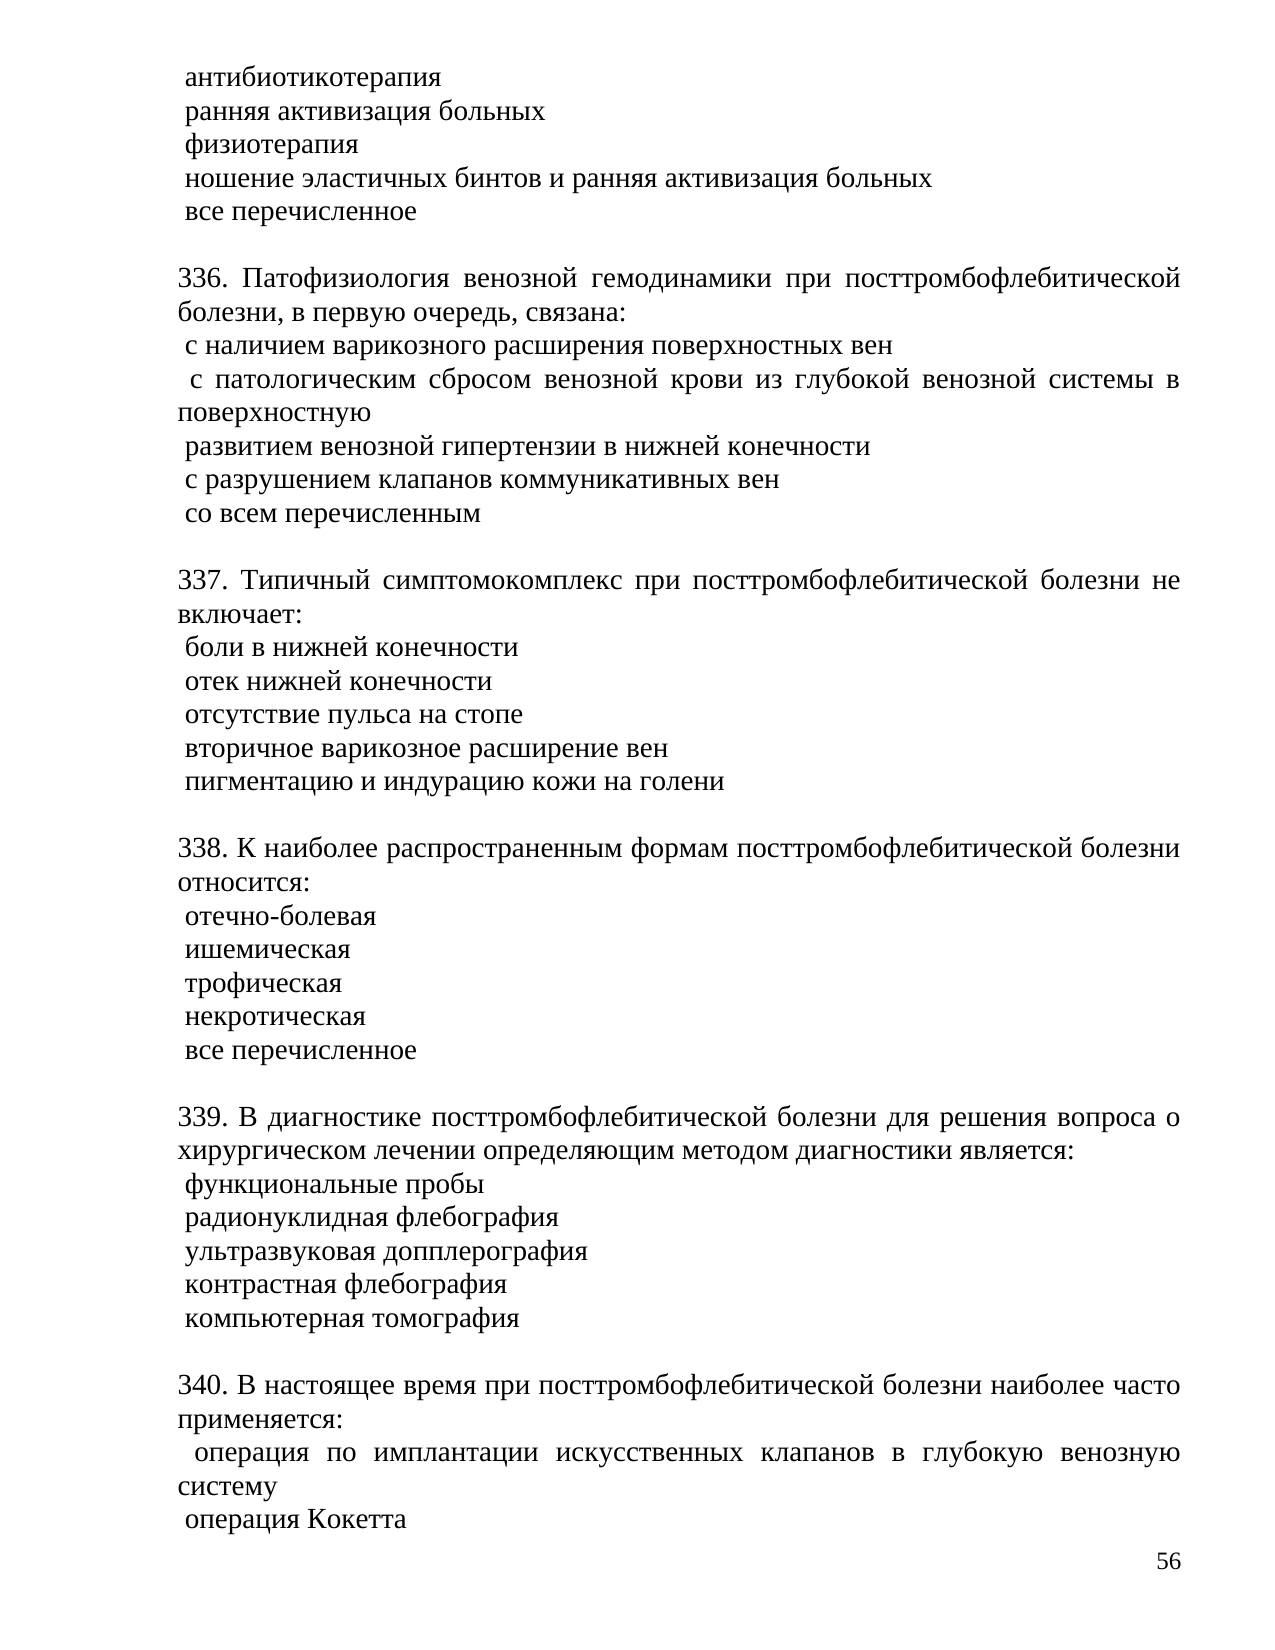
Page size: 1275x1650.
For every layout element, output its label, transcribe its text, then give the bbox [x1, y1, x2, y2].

text отечно-болевая [177, 898, 1181, 931]
text антибиотикотерапия [177, 59, 1181, 93]
text ранняя активизация больных [177, 93, 1181, 126]
text пигментацию и индурацию кожи на голени [177, 763, 1181, 797]
text отсутствие пульса на стопе [177, 696, 1181, 730]
text операция по имплантации искусственных клапанов в глубокую венозную систему [177, 1434, 1181, 1501]
text ношение эластичных бинтов и ранняя активизация больных [177, 160, 1181, 193]
text отек нижней конечности [177, 663, 1181, 696]
text 336. Патофизиология венозной гемодинамики при посттромбофлебитической болезни, в первую очередь, связана: [177, 260, 1181, 327]
text 338. К наиболее распространенным формам посттромбофлебитической болезни относится: [177, 831, 1181, 898]
text ультразвуковая допплерография [177, 1233, 1181, 1267]
text с наличием варикозного расширения поверхностных вен [177, 327, 1181, 361]
text развитием венозной гипертензии в нижней конечности [177, 428, 1181, 462]
text с разрушением клапанов коммуникативных вен [177, 462, 1181, 495]
text радионуклидная флебография [177, 1199, 1181, 1233]
text боли в нижней конечности [177, 629, 1181, 663]
text ишемическая [177, 931, 1181, 965]
text вторичное варикозное расширение вен [177, 730, 1181, 763]
text со всем перечисленным [177, 495, 1181, 529]
text физиотерапия [177, 126, 1181, 160]
text 337. Типичный симптомокомплекс при посттромбофлебитической болезни не включает: [177, 562, 1181, 629]
text с патологическим сбросом венозной крови из глубокой венозной системы в поверхностную [177, 361, 1181, 428]
text трофическая [177, 965, 1181, 998]
text 339. В диагностике посттромбофлебитической болезни для решения вопроса о хирургическом лечении определяющим методом диагностики является: [177, 1099, 1181, 1166]
text 340. В настоящее время при посттромбофлебитической болезни наиболее часто применяется: [177, 1367, 1181, 1434]
text операция Кокетта [177, 1501, 1181, 1535]
text некротическая [177, 998, 1181, 1032]
text все перечисленное [177, 193, 1181, 227]
text компьютерная томография [177, 1300, 1181, 1334]
text функциональные пробы [177, 1166, 1181, 1199]
text контрастная флебография [177, 1267, 1181, 1300]
text все перечисленное [177, 1032, 1181, 1065]
